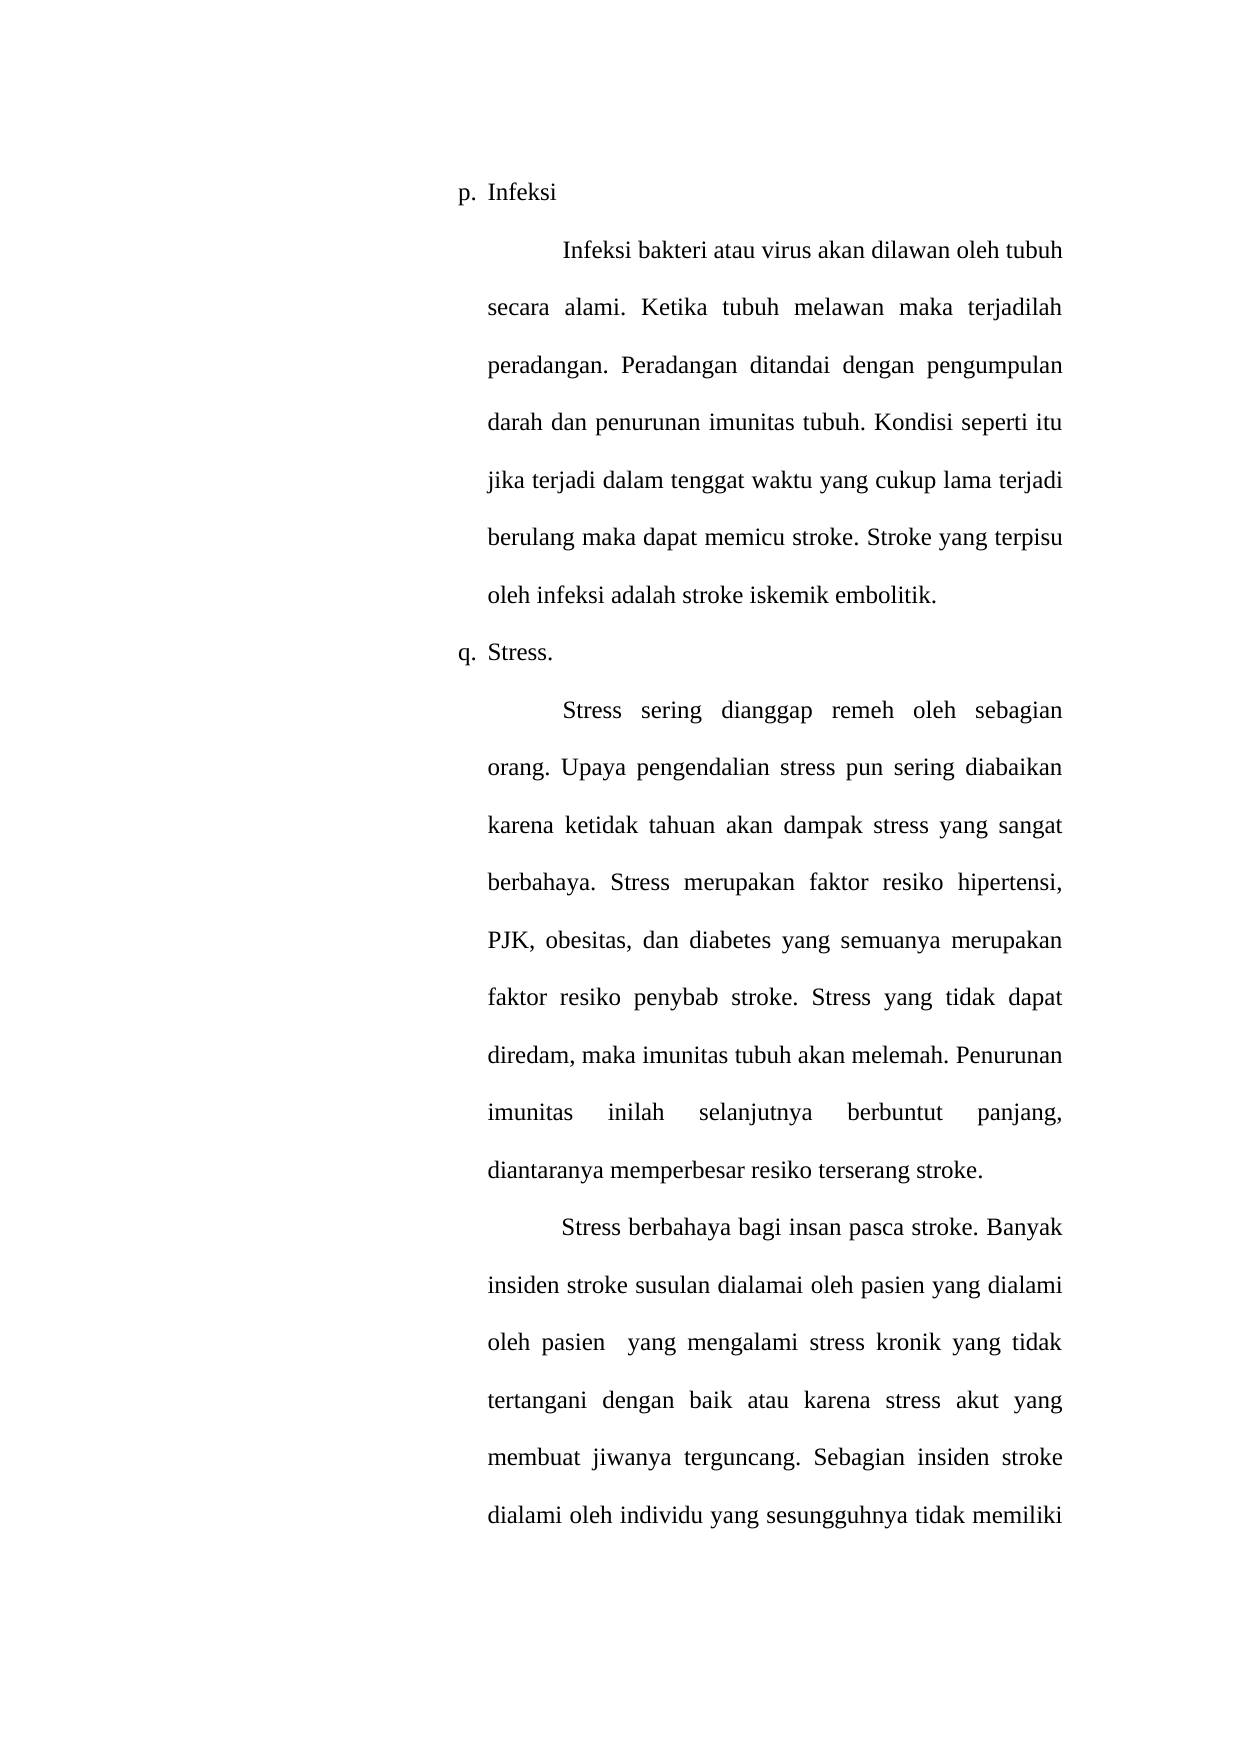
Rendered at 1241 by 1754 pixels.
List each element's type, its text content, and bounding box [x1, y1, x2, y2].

list Infeksi [458, 177, 1063, 206]
list Stress sering dianggap remeh oleh sebagian orang. Upaya pengendalian stress pun sering diabaikan karena ketidak tahuan akan dampak stress yang sangat berbahaya. Stress merupakan faktor resiko hipertensi, PJK, obesitas, dan diabetes yang semuanya merupakan faktor resiko penybab stroke. Stress yang tidak dapat diredam, maka imunitas tubuh akan melemah. Penurunan imunitas inilah selanjutnya berbuntut panjang, diantaranya memperbesar resiko terserang stroke. [487, 695, 1063, 1183]
list Stress. [458, 637, 1063, 666]
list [487, 1212, 1063, 1528]
list Infeksi bakteri atau virus akan dilawan oleh tubuh secara alami. Ketika tubuh melawan maka terjadilah peradangan. Peradangan ditandai dengan pengumpulan darah dan penurunan imunitas tubuh. Kondisi seperti itu jika terjadi dalam tenggat waktu yang cukup lama terjadi berulang maka dapat memicu stroke. Stroke yang terpisu oleh infeksi adalah stroke iskemik embolitik. [487, 235, 1063, 608]
